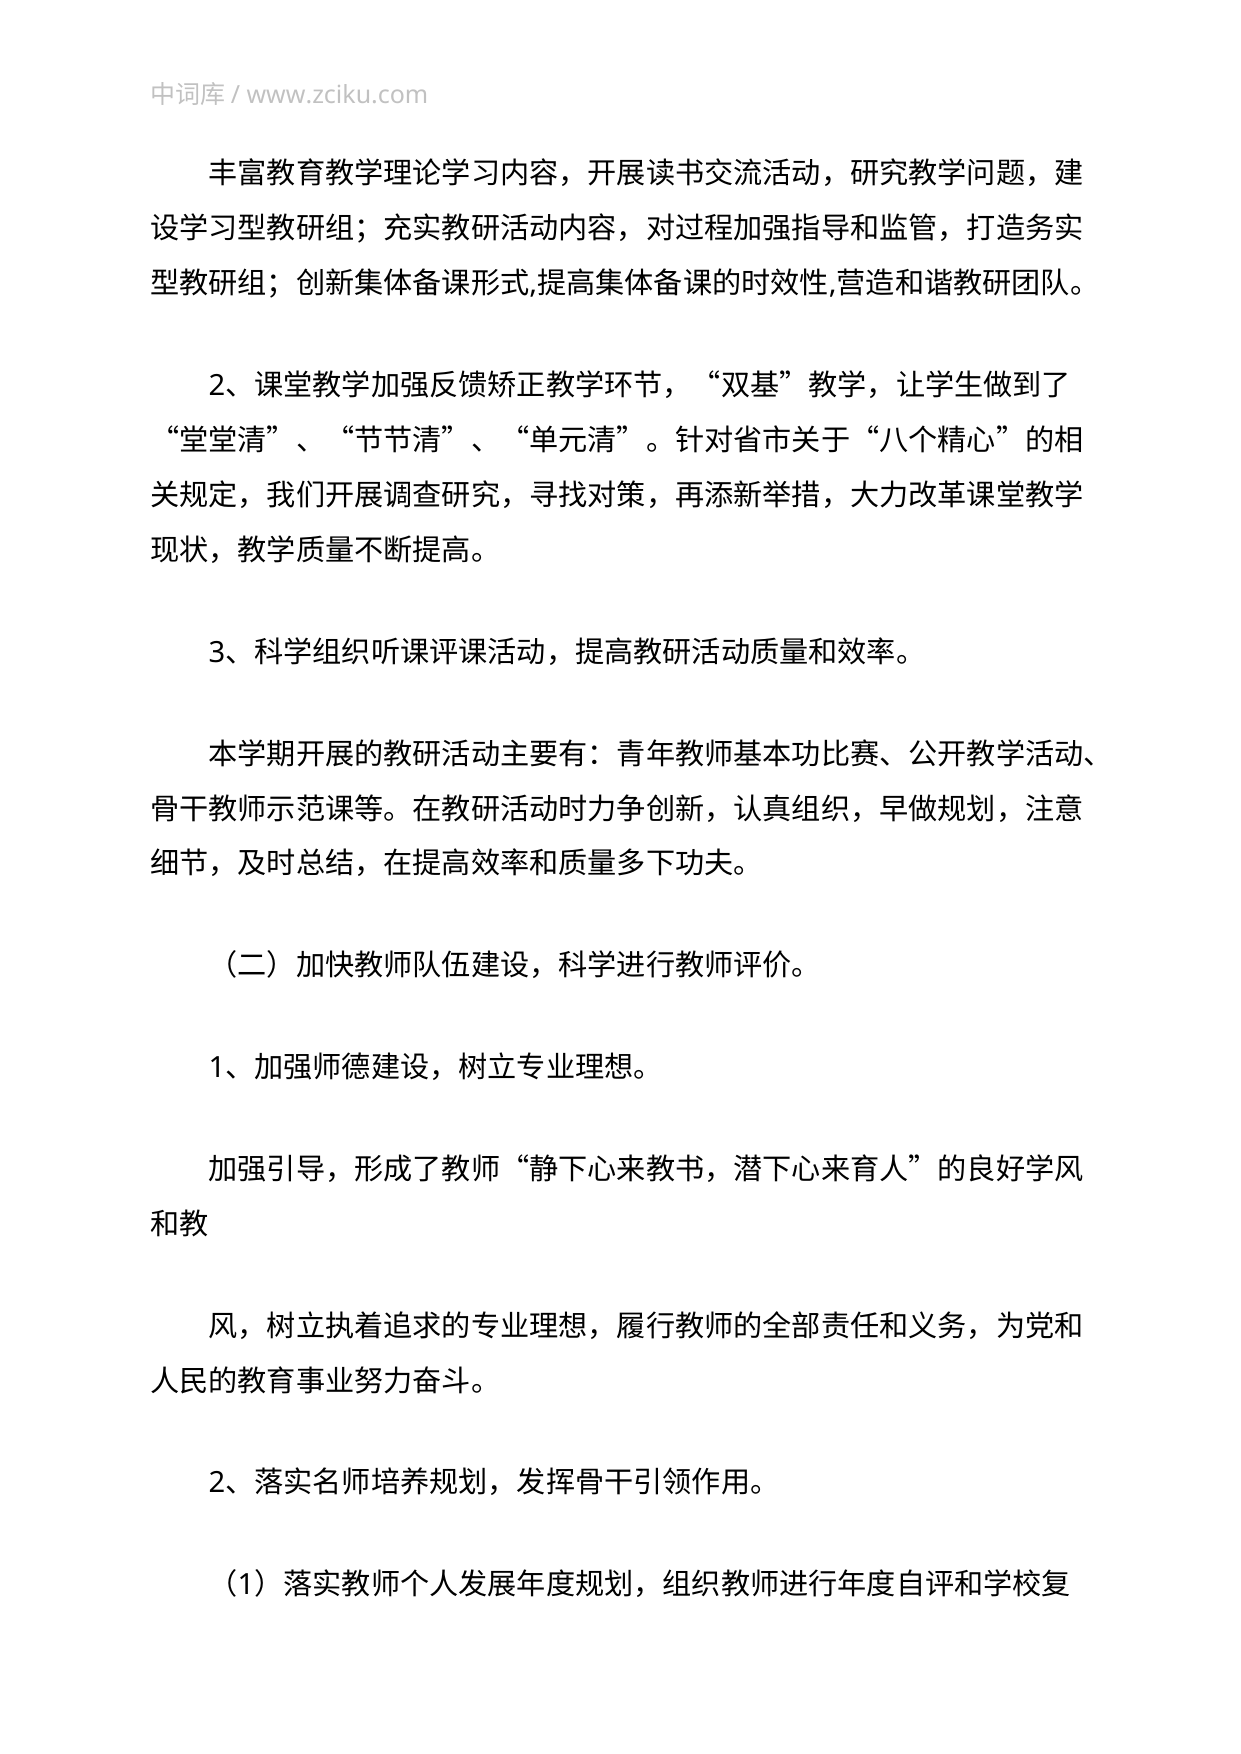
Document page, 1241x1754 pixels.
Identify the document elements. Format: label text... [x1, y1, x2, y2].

text 2、课堂教学加强反馈矫正教学环节，“双基”教学，让学生做到了“堂堂清”、“节节清”、“单元清”。针对省市关于“八个精心”的相关规定，我们开展调查研究，寻找对策，再添新举措，大力改革课堂教学现状，教学质量不断提高。 [150, 362, 1090, 569]
text 3、科学组织听课评课活动，提高教研活动质量和效率。 [150, 628, 1090, 671]
text 风，树立执着追求的专业理想，履行教师的全部责任和义务，为党和人民的教育事业努力奋斗。 [150, 1302, 1090, 1399]
text 本学期开展的教研活动主要有：青年教师基本功比赛、公开教学活动、骨干教师示范课等。在教研活动时力争创新，认真组织，早做规划，注意细节，及时总结，在提高效率和质量多下功夫。 [150, 730, 1090, 882]
text 2、落实名师培养规划，发挥骨干引领作用。 [150, 1459, 1090, 1501]
text 1、加强师德建设，树立专业理想。 [150, 1044, 1090, 1086]
text 加强引导，形成了教师“静下心来教书，潜下心来育人”的良好学风和教 [150, 1146, 1090, 1243]
text （二）加快教师队伍建设，科学进行教师评价。 [150, 942, 1090, 984]
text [150, 1561, 1090, 1603]
text 丰富教育教学理论学习内容，开展读书交流活动，研究教学问题，建设学习型教研组；充实教研活动内容，对过程加强指导和监管，打造务实型教研组；创新集体备课形式,提高集体备课的时效性,营造和谐教研团队。 [150, 150, 1090, 302]
